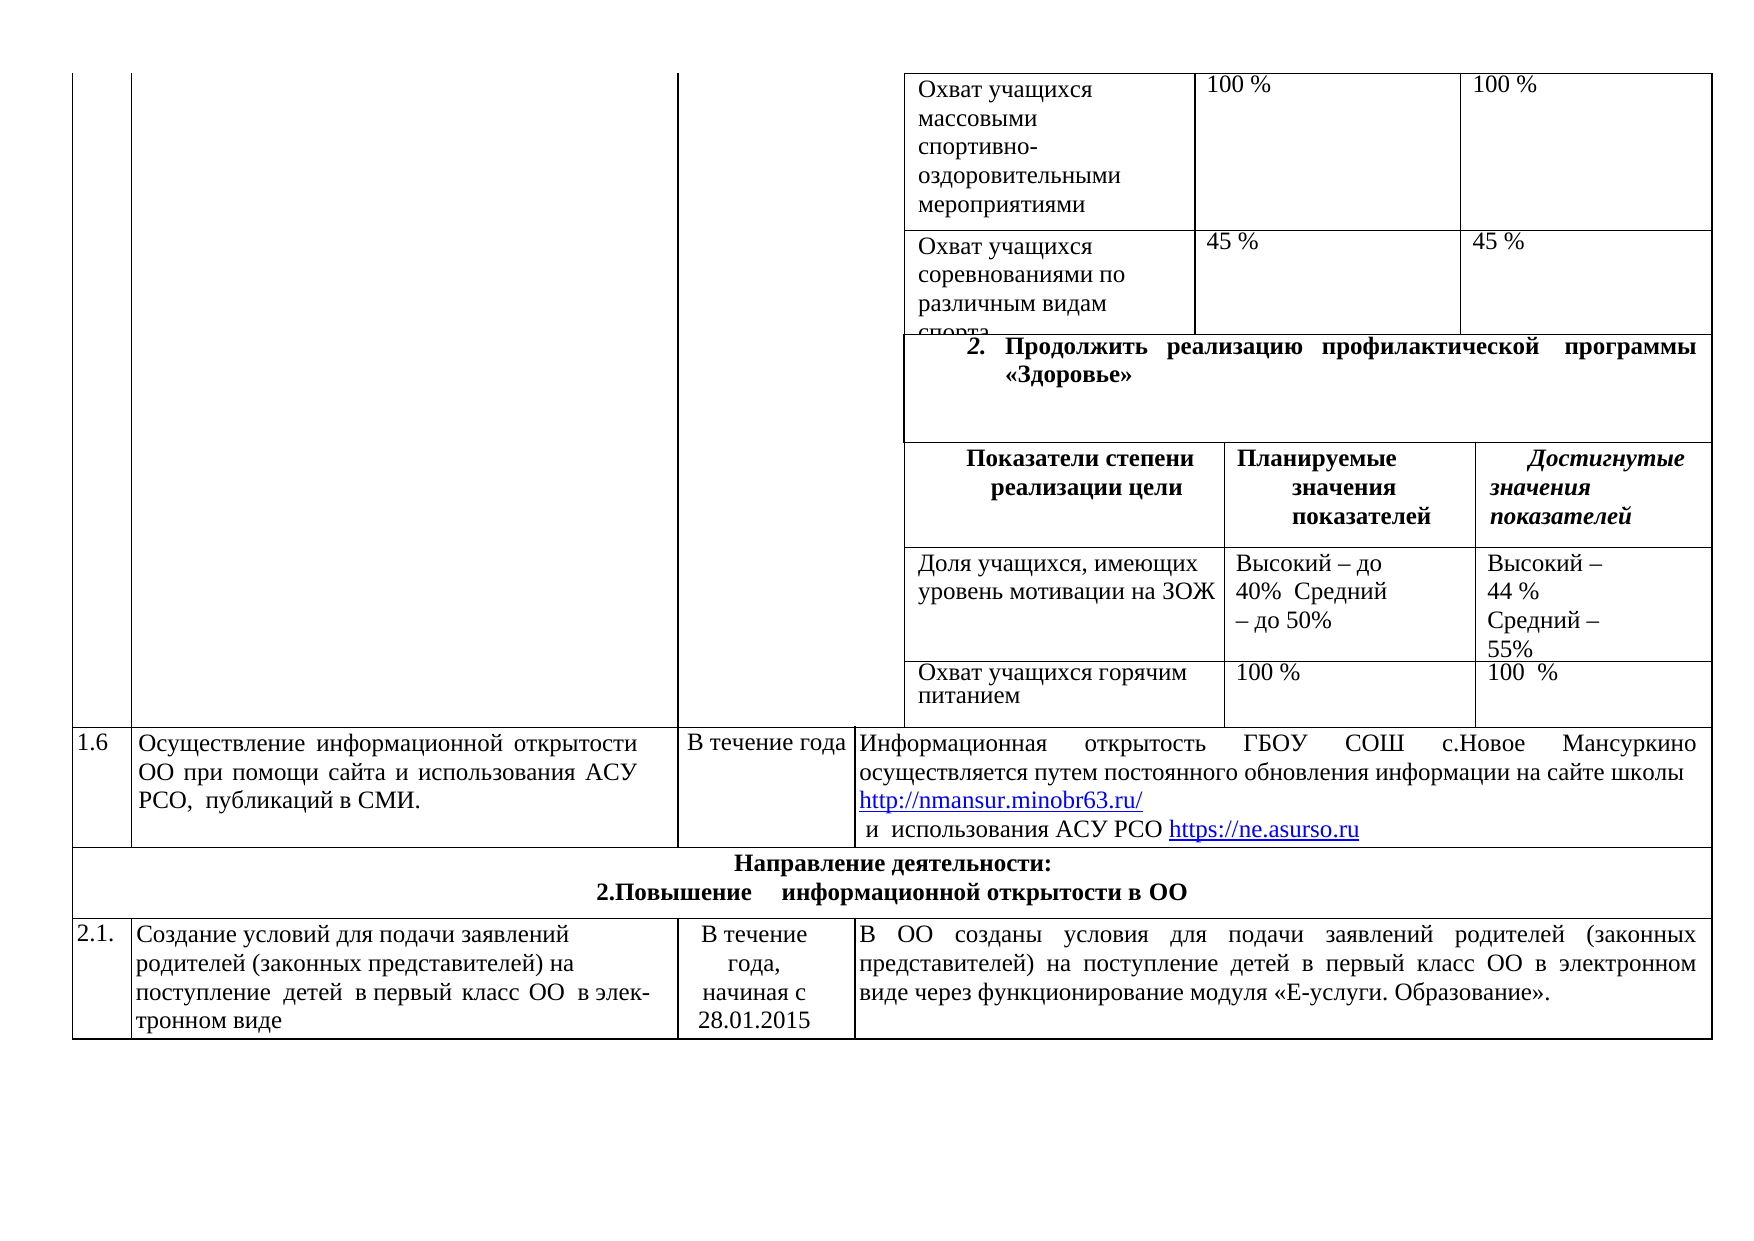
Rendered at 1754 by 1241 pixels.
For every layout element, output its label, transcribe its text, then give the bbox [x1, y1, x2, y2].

table_cell 100 % [1225, 662, 1475, 726]
table_cell Создание условий для подачи заявлений родителей (законных представителей) на поступление детей в первый класс ОО в элек- тронном виде [132, 919, 677, 1038]
table_cell 100 % [1461, 74, 1711, 230]
table_cell 100 % [1196, 74, 1460, 230]
table_cell Планируемые значения показателей [1225, 443, 1475, 547]
table_cell Охват учащихся соревнованиями по различным видам спорта [905, 231, 1194, 334]
table_cell Высокий – до 40% Средний – до 50% [1225, 548, 1475, 661]
table_cell В течение года, начиная с 28.01.2015 [679, 919, 854, 1038]
table_cell 100 % [1476, 662, 1711, 726]
table_cell Осуществление информационной открытости ОО при помощи сайта и использования АСУ РСО, публикаций в СМИ. [132, 728, 677, 847]
table_cell В ОО созданы условия для подачи заявлений родителей (законных представителей) на поступление детей в первый класс ОО в электронном виде через функционирование модуля «Е-услуги. Образование». [856, 919, 1711, 1038]
table_cell 45 % [1461, 231, 1711, 334]
table_cell В течение года [679, 728, 854, 847]
table_cell Высокий – 44 % Средний – 55% [1476, 548, 1711, 661]
table_cell Охват учащихся массовыми спортивно-оздоровительными мероприятиями [905, 74, 1194, 230]
table_cell Направление деятельности: 2.Повышение информационной открытости в ОО [73, 848, 1711, 917]
table_cell Доля учащихся, имеющих уровень мотивации на ЗОЖ [905, 548, 1224, 661]
table_cell 1.6 [73, 728, 131, 847]
table_cell Охват учащихся горячим питанием [905, 662, 1224, 726]
table_cell 2. Продолжить реализацию профилактической программы «Здоровье» [905, 335, 1711, 442]
table_cell Достигнутые значения показателей [1476, 443, 1711, 547]
table_cell Информационная открытость ГБОУ СОШ с.Новое Мансуркино осуществляется путем постоянного обновления информации на сайте школы http://nmansur.minobr63.ru/ и использования АСУ РСО https://ne.asurso.ru [856, 728, 1711, 847]
table_cell Показатели степени реализации цели [905, 443, 1224, 547]
table_cell 2.1. [73, 919, 131, 1038]
table_cell 45 % [1196, 231, 1460, 334]
